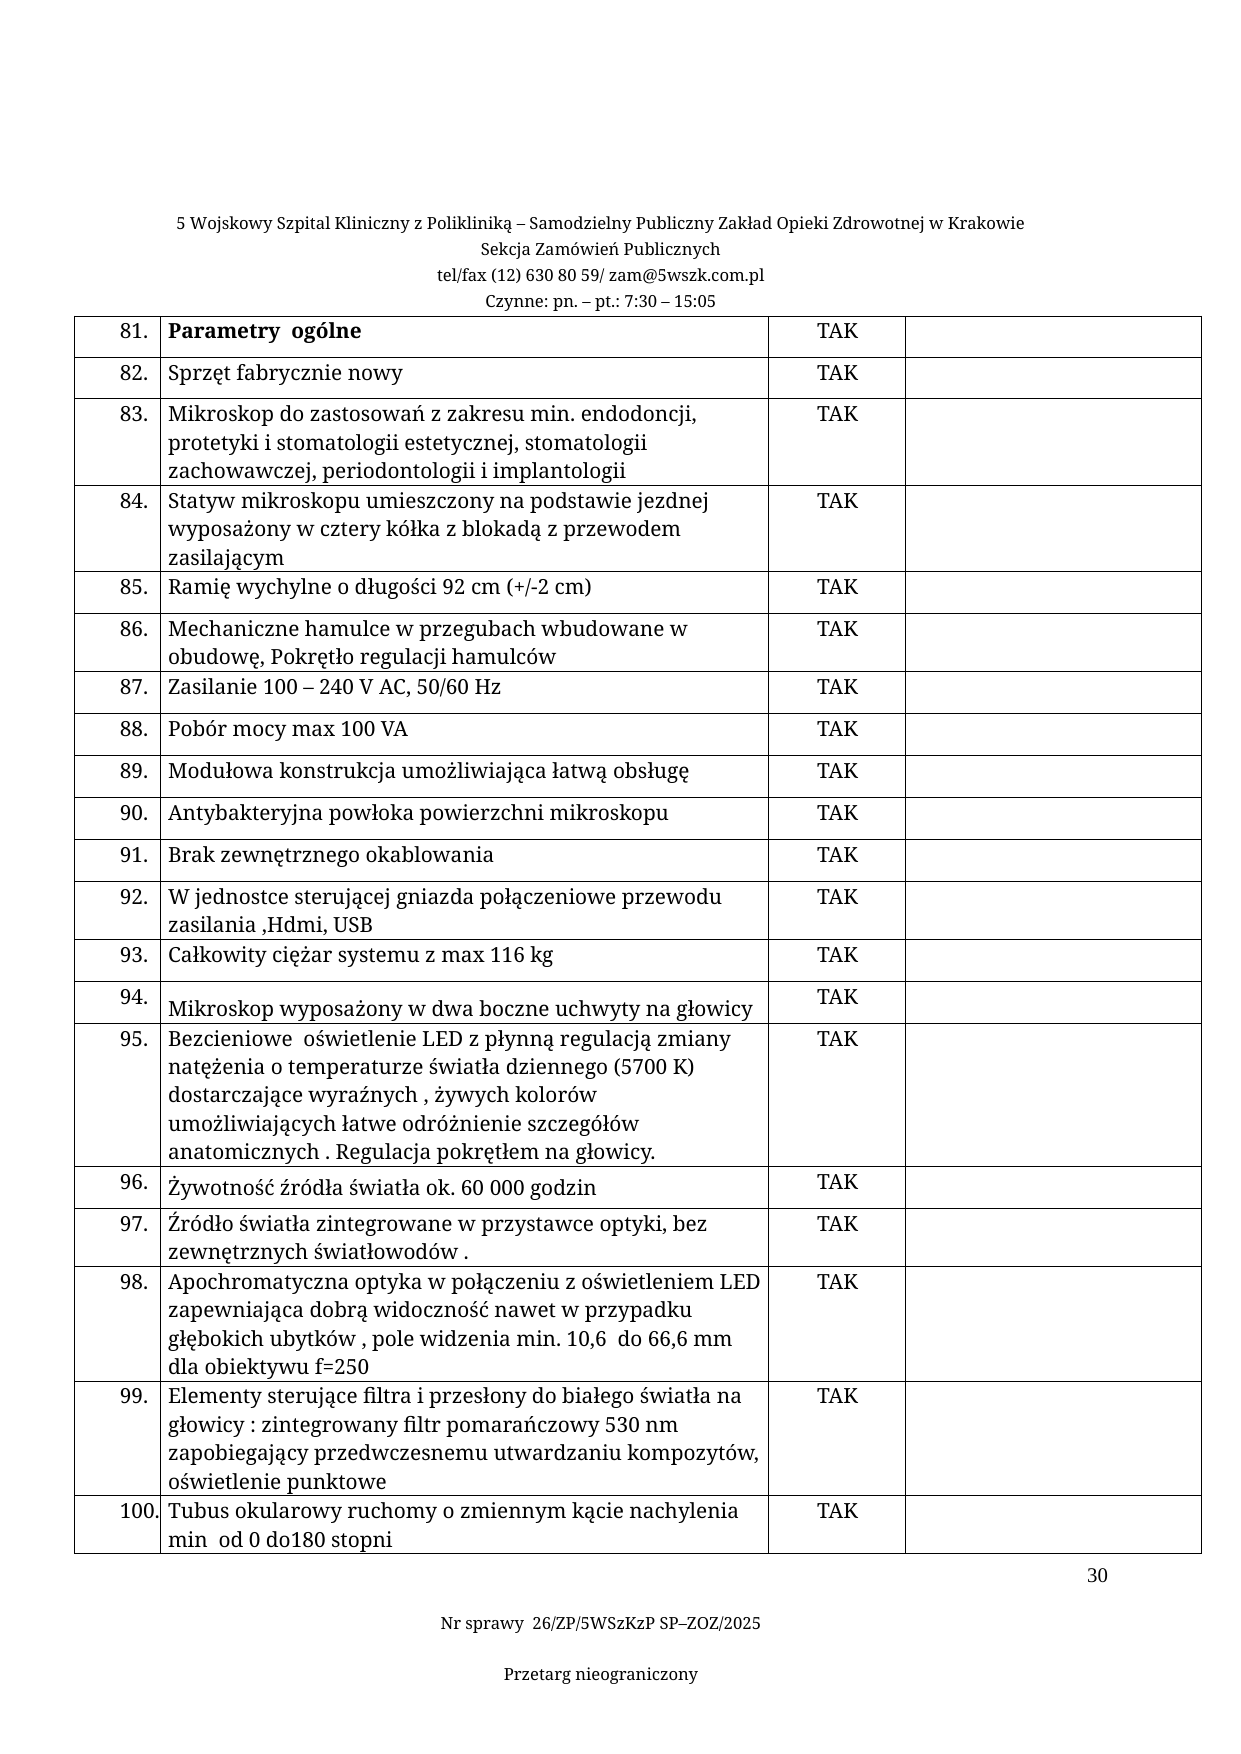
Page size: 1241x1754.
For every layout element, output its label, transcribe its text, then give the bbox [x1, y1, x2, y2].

table_cell [906, 1167, 1201, 1208]
table_cell TAK [769, 798, 905, 839]
table_cell [906, 317, 1201, 357]
table_cell [906, 572, 1201, 613]
table_cell TAK [769, 940, 905, 981]
table_cell TAK [769, 1024, 905, 1166]
table_cell TAK [769, 317, 905, 357]
table_cell TAK [769, 982, 905, 1023]
table_cell [906, 940, 1201, 981]
table_cell [75, 1382, 160, 1495]
table_cell [75, 840, 160, 881]
table_cell [75, 1024, 160, 1166]
table_cell TAK [769, 1267, 905, 1381]
table_cell Ramię wychylne o długości 92 cm (+/-2 cm) [161, 572, 768, 613]
table_cell [75, 798, 160, 839]
table_cell [75, 672, 160, 713]
table_cell [906, 798, 1201, 839]
table_cell TAK [769, 358, 905, 398]
table_cell Apochromatyczna optyka w połączeniu z oświetleniem LED zapewniająca dobrą widoczność nawet w przypadku głębokich ubytków , pole widzenia min. 10,6 do 66,6 mm dla obiektywu f=250 [161, 1267, 768, 1381]
table_cell Parametry ogólne [161, 317, 768, 357]
table_cell Brak zewnętrznego okablowania [161, 840, 768, 881]
table_cell [75, 882, 160, 939]
table_cell TAK [769, 840, 905, 881]
table_cell TAK [769, 672, 905, 713]
table_cell [75, 982, 160, 1023]
table_cell TAK [769, 756, 905, 797]
table_cell Elementy sterujące filtra i przesłony do białego światła na głowicy : zintegrowany filtr pomarańczowy 530 nm zapobiegający przedwczesnemu utwardzaniu kompozytów, oświetlenie punktowe [161, 1382, 768, 1495]
table_cell [75, 1267, 160, 1381]
table_cell [75, 317, 160, 357]
table_cell Antybakteryjna powłoka powierzchni mikroskopu [161, 798, 768, 839]
table_cell [75, 940, 160, 981]
table_cell TAK [769, 882, 905, 939]
table_cell [906, 1496, 1201, 1553]
table_cell Pobór mocy max 100 VA [161, 714, 768, 755]
table_cell Sprzęt fabrycznie nowy [161, 358, 768, 398]
table_cell TAK [769, 714, 905, 755]
table_cell [906, 882, 1201, 939]
table_cell [906, 982, 1201, 1023]
table_cell [75, 756, 160, 797]
table_cell TAK [769, 1496, 905, 1553]
table_cell Zasilanie 100 – 240 V AC, 50/60 Hz [161, 672, 768, 713]
table_cell TAK [769, 1167, 905, 1208]
table_cell TAK [769, 399, 905, 485]
table_cell [75, 1496, 160, 1553]
table_cell [75, 486, 160, 571]
table_cell Bezcieniowe oświetlenie LED z płynną regulacją zmiany natężenia o temperaturze światła dziennego (5700 K) dostarczające wyraźnych , żywych kolorów umożliwiających łatwe odróżnienie szczegółów anatomicznych . Regulacja pokrętłem na głowicy. [161, 1024, 768, 1166]
table_cell Statyw mikroskopu umieszczony na podstawie jezdnej wyposażony w cztery kółka z blokadą z przewodem zasilającym [161, 486, 768, 571]
table_cell Mikroskop wyposażony w dwa boczne uchwyty na głowicy [161, 982, 768, 1023]
table_cell Źródło światła zintegrowane w przystawce optyki, bez zewnętrznych światłowodów . [161, 1209, 768, 1266]
table_cell [906, 714, 1201, 755]
table_cell [906, 399, 1201, 485]
table_cell W jednostce sterującej gniazda połączeniowe przewodu zasilania ,Hdmi, USB [161, 882, 768, 939]
table_cell [75, 572, 160, 613]
table_cell [75, 1209, 160, 1266]
table_cell [906, 756, 1201, 797]
table_cell Żywotność źródła światła ok. 60 000 godzin [161, 1167, 768, 1208]
table_cell TAK [769, 486, 905, 571]
table_cell Mikroskop do zastosowań z zakresu min. endodoncji, protetyki i stomatologii estetycznej, stomatologii zachowawczej, periodontologii i implantologii [161, 399, 768, 485]
table_cell TAK [769, 614, 905, 671]
table_cell TAK [769, 1209, 905, 1266]
table_cell [906, 1267, 1201, 1381]
table_cell [75, 714, 160, 755]
table_cell [75, 399, 160, 485]
table_cell [906, 614, 1201, 671]
table_cell [906, 486, 1201, 571]
table_cell [906, 1024, 1201, 1166]
table_cell [906, 358, 1201, 398]
table_cell [75, 358, 160, 398]
table_cell [906, 840, 1201, 881]
table_cell TAK [769, 1382, 905, 1495]
table_cell [75, 1167, 160, 1208]
table_cell [906, 672, 1201, 713]
table_cell Mechaniczne hamulce w przegubach wbudowane w obudowę, Pokrętło regulacji hamulców [161, 614, 768, 671]
table_cell [906, 1382, 1201, 1495]
table_cell TAK [769, 572, 905, 613]
table_cell Całkowity ciężar systemu z max 116 kg [161, 940, 768, 981]
table_cell [906, 1209, 1201, 1266]
table_cell Tubus okularowy ruchomy o zmiennym kącie nachylenia min od 0 do180 stopni [161, 1496, 768, 1553]
table_cell Modułowa konstrukcja umożliwiająca łatwą obsługę [161, 756, 768, 797]
table_cell [75, 614, 160, 671]
